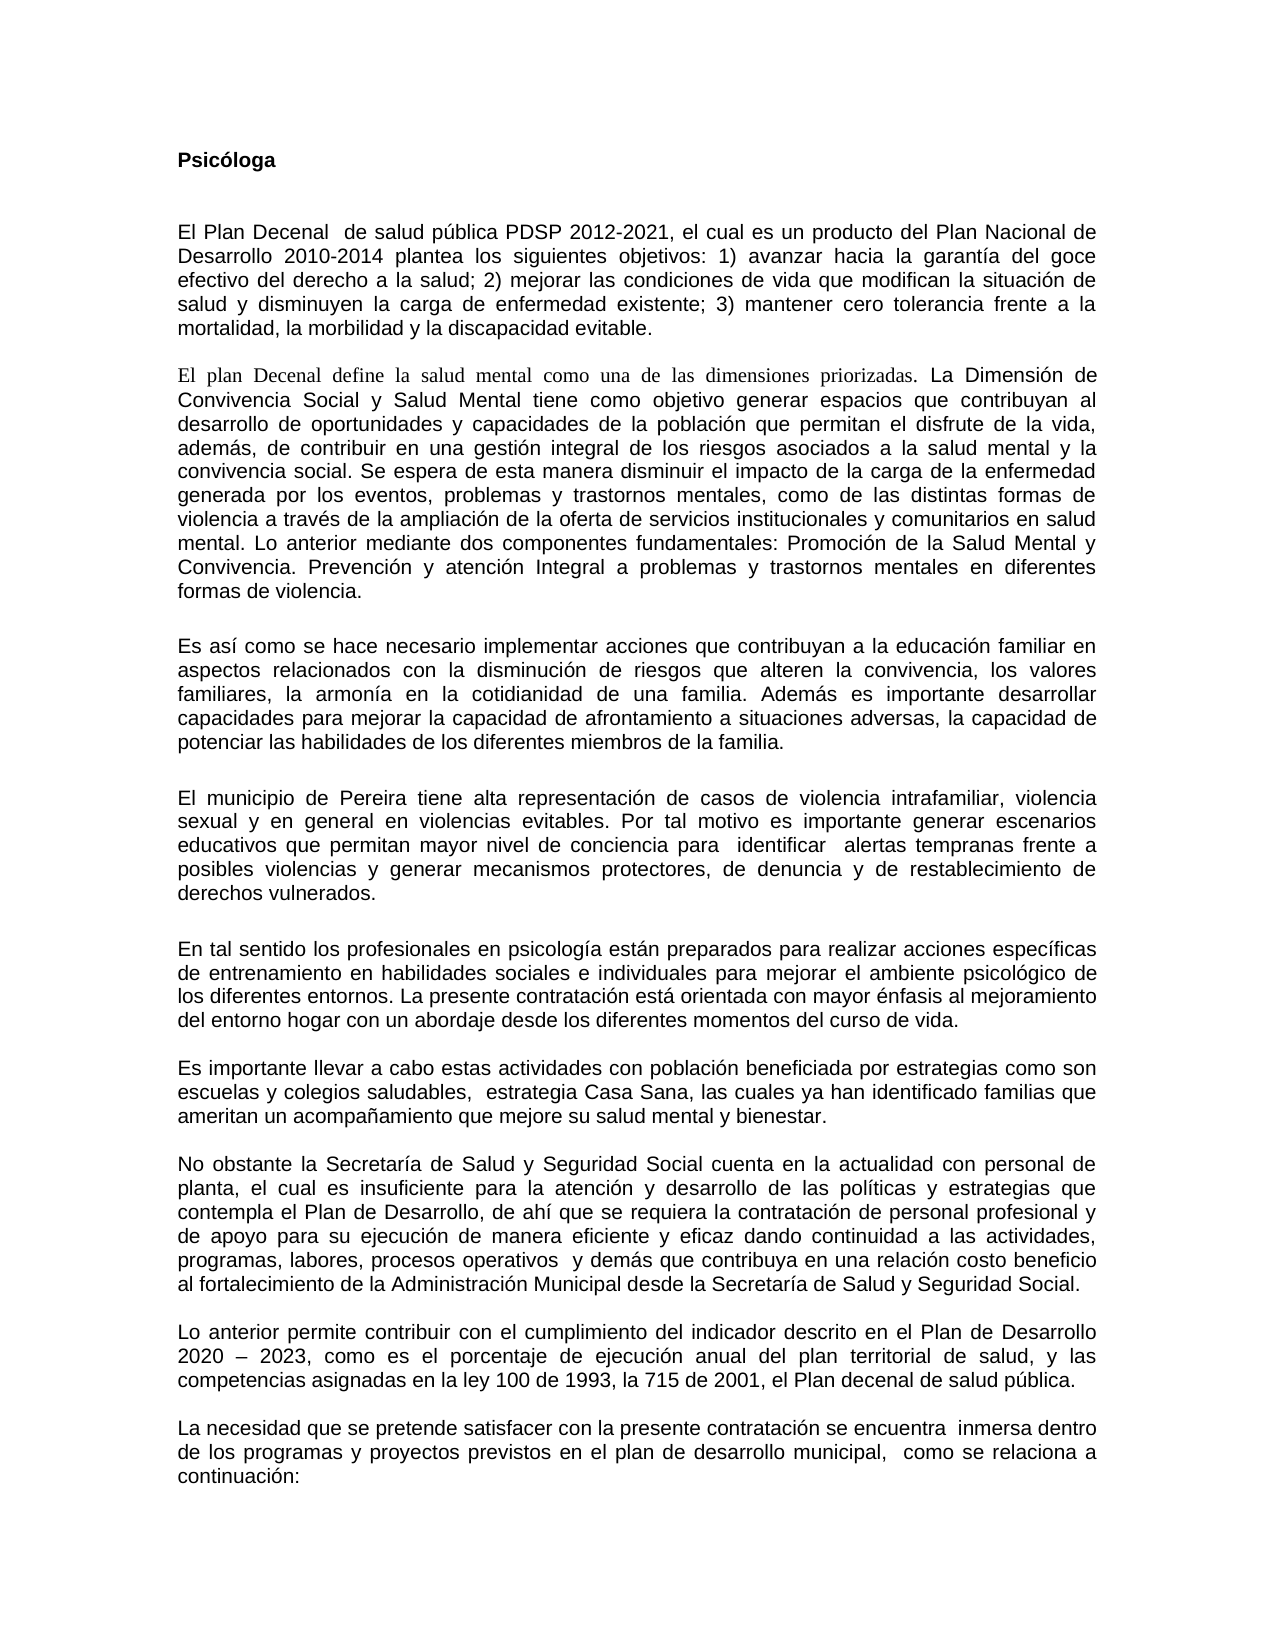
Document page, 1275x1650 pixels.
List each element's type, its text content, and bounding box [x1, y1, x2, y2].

text En tal sentido los profesionales en psicología están preparados para realizar acciones específicas de entrenamiento en habilidades sociales e individuales para mejorar el ambiente psicológico de los diferentes entornos. La presente contratación está orientada con mayor énfasis al mejoramiento del entorno hogar con un abordaje desde los diferentes momentos del curso de vida. [177, 936, 1098, 1032]
text No obstante la Secretaría de Salud y Seguridad Social cuenta en la actualidad con personal de planta, el cual es insuficiente para la atención y desarrollo de las políticas y estrategias que contempla el Plan de Desarrollo, de ahí que se requiera la contratación de personal profesional y de apoyo para su ejecución de manera eficiente y eficaz dando continuidad a las actividades, programas, labores, procesos operativos y demás que contribuya en una relación costo beneficio al fortalecimiento de la Administración Municipal desde la Secretaría de Salud y Seguridad Social. [177, 1152, 1098, 1296]
text Lo anterior permite contribuir con el cumplimiento del indicador descrito en el Plan de Desarrollo 2020 – 2023, como es el porcentaje de ejecución anual del plan territorial de salud, y las competencias asignadas en la ley 100 de 1993, la 715 de 2001, el Plan decenal de salud pública. [177, 1320, 1098, 1392]
text El municipio de Pereira tiene alta representación de casos de violencia intrafamiliar, violencia sexual y en general en violencias evitables. Por tal motivo es importante generar escenarios educativos que permitan mayor nivel de conciencia para identificar alertas tempranas frente a posibles violencias y generar mecanismos protectores, de denuncia y de restablecimiento de derechos vulnerados. [177, 785, 1098, 905]
text El plan Decenal define la salud mental como una de las dimensiones priorizadas. La Dimensión de Convivencia Social y Salud Mental tiene como objetivo generar espacios que contribuyan al desarrollo de oportunidades y capacidades de la población que permitan el disfrute de la vida, además, de contribuir en una gestión integral de los riesgos asociados a la salud mental y la convivencia social. Se espera de esta manera disminuir el impacto de la carga de la enfermedad generada por los eventos, problemas y trastornos mentales, como de las distintas formas de violencia a través de la ampliación de la oferta de servicios institucionales y comunitarios en salud mental. Lo anterior mediante dos componentes fundamentales: Promoción de la Salud Mental y Convivencia. Prevención y atención Integral a problemas y trastornos mentales en diferentes formas de violencia. [177, 363, 1098, 603]
text Es así como se hace necesario implementar acciones que contribuyan a la educación familiar en aspectos relacionados con la disminución de riesgos que alteren la convivencia, los valores familiares, la armonía en la cotidianidad de una familia. Además es importante desarrollar capacidades para mejorar la capacidad de afrontamiento a situaciones adversas, la capacidad de potenciar las habilidades de los diferentes miembros de la familia. [177, 634, 1098, 754]
text Es importante llevar a cabo estas actividades con población beneficiada por estrategias como son escuelas y colegios saludables, estrategia Casa Sana, las cuales ya han identificado familias que ameritan un acompañamiento que mejore su salud mental y bienestar. [177, 1056, 1098, 1128]
text La necesidad que se pretende satisfacer con la presente contratación se encuentra inmersa dentro de los programas y proyectos previstos en el plan de desarrollo municipal, como se relaciona a continuación: [177, 1416, 1098, 1487]
text El Plan Decenal de salud pública PDSP 2012-2021, el cual es un producto del Plan Nacional de Desarrollo 2010-2014 plantea los siguientes objetivos: 1) avanzar hacia la garantía del goce efectivo del derecho a la salud; 2) mejorar las condiciones de vida que modifican la situación de salud y disminuyen la carga de enfermedad existente; 3) mantener cero tolerancia frente a la mortalidad, la morbilidad y la discapacidad evitable. [177, 219, 1098, 339]
text Psicóloga [177, 148, 1098, 172]
